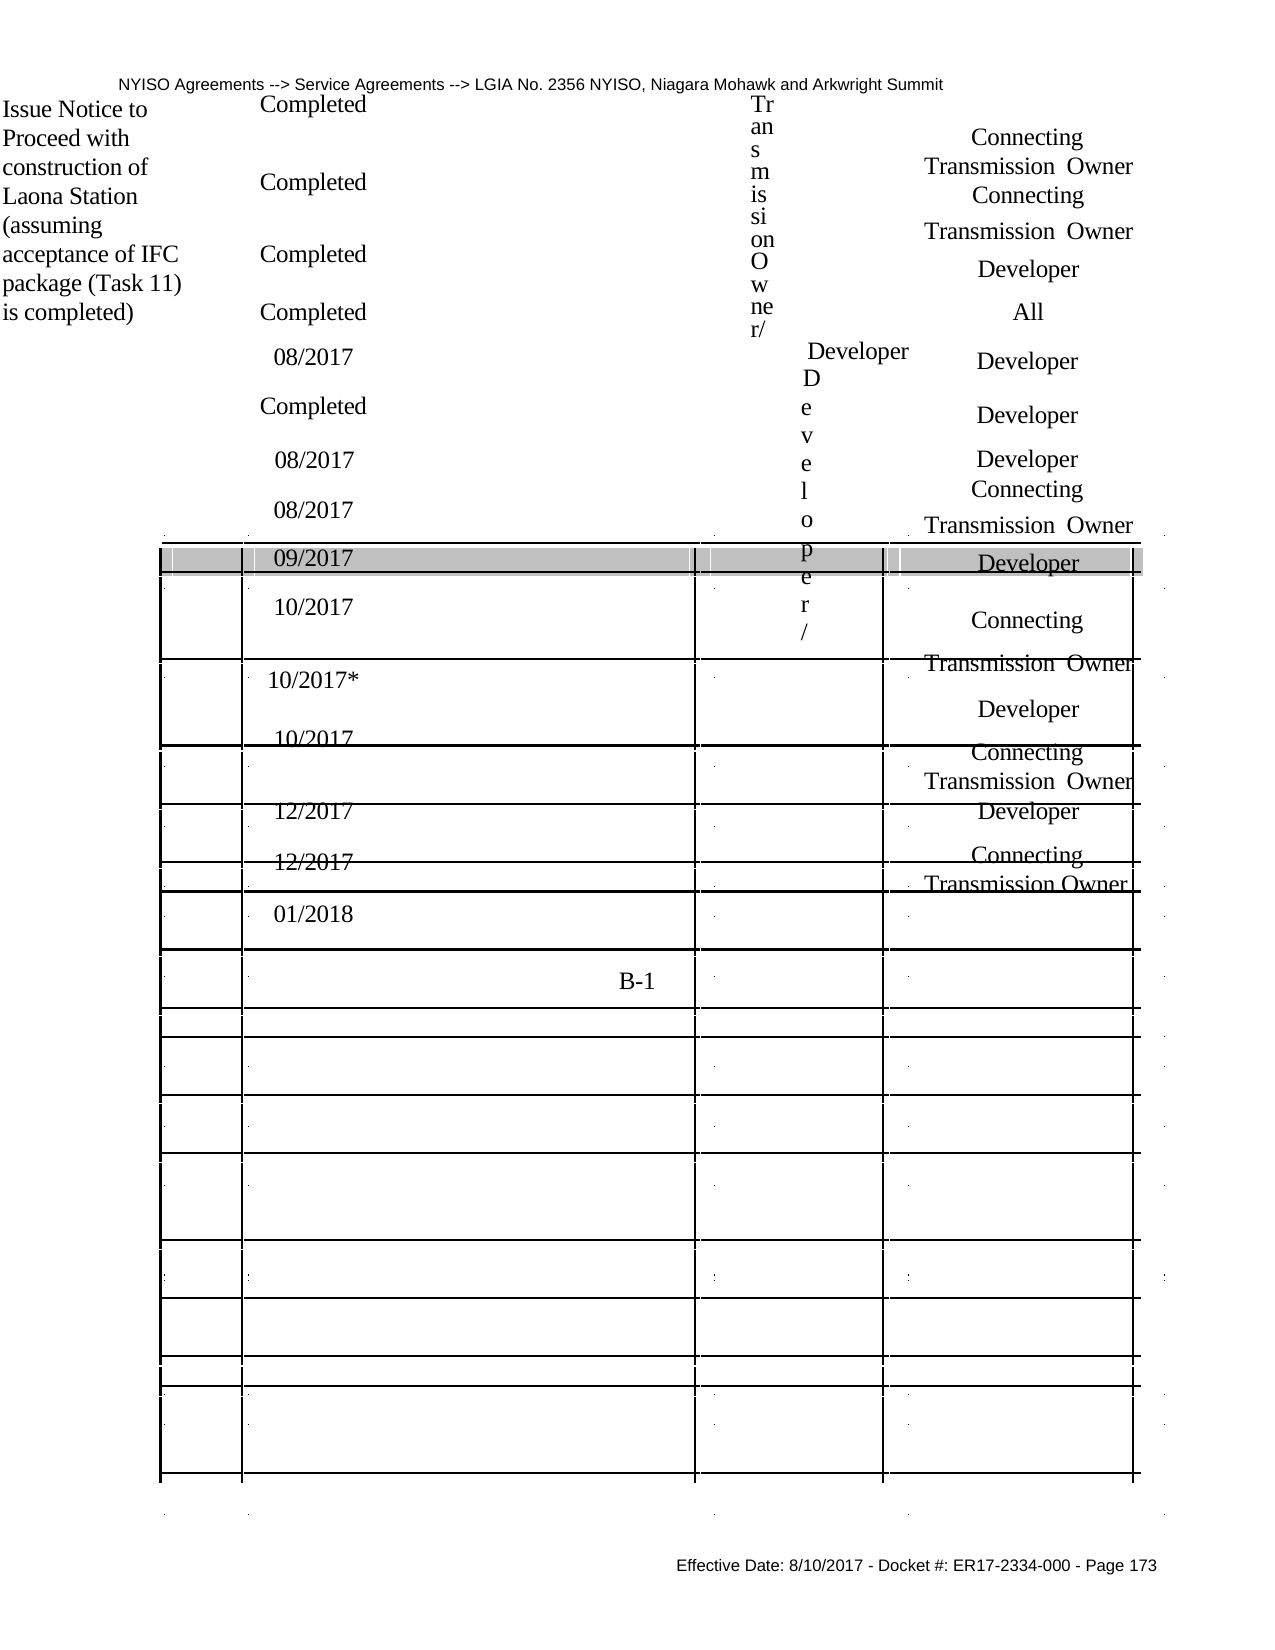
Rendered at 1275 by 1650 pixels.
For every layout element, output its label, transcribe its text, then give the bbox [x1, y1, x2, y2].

text Transmission Owner Developer [924, 635, 1145, 727]
text 12/2017 12/2017 01/2018 [273, 778, 686, 932]
text Developer Developer [976, 326, 1092, 434]
text Completed 08/2017 [259, 371, 699, 479]
text Connecting [971, 737, 1275, 766]
text 08/2017 [273, 343, 732, 371]
text Developer Connecting [971, 444, 1098, 503]
text Transmission Owner Developer [924, 766, 1145, 825]
text Transmission Owner/ Developer [750, 94, 775, 364]
text Connecting [971, 606, 1275, 635]
text 08/2017 09/2017 10/2017 [273, 479, 686, 625]
text Transmission Owner Developer [924, 503, 1145, 579]
text B-1 [619, 966, 1275, 995]
text Complete construction of DAFs Issue Notice to Proceed with construction of Laona Station (assuming acceptance of IFC package (Task 11) is completed) [2, 94, 200, 327]
text 10/2017* [267, 666, 732, 694]
text Completed [259, 167, 732, 196]
text 10/2017 [273, 724, 732, 753]
text Transmission Owner Developer [924, 209, 1145, 285]
text All [1012, 298, 1275, 326]
text Connecting Transmission Owner [924, 840, 1145, 898]
text Completed Completed [259, 216, 699, 332]
text Completed [259, 94, 732, 117]
text Transmission Owner Connecting [924, 151, 1145, 209]
text Developer/ Connecting [971, 94, 1098, 151]
